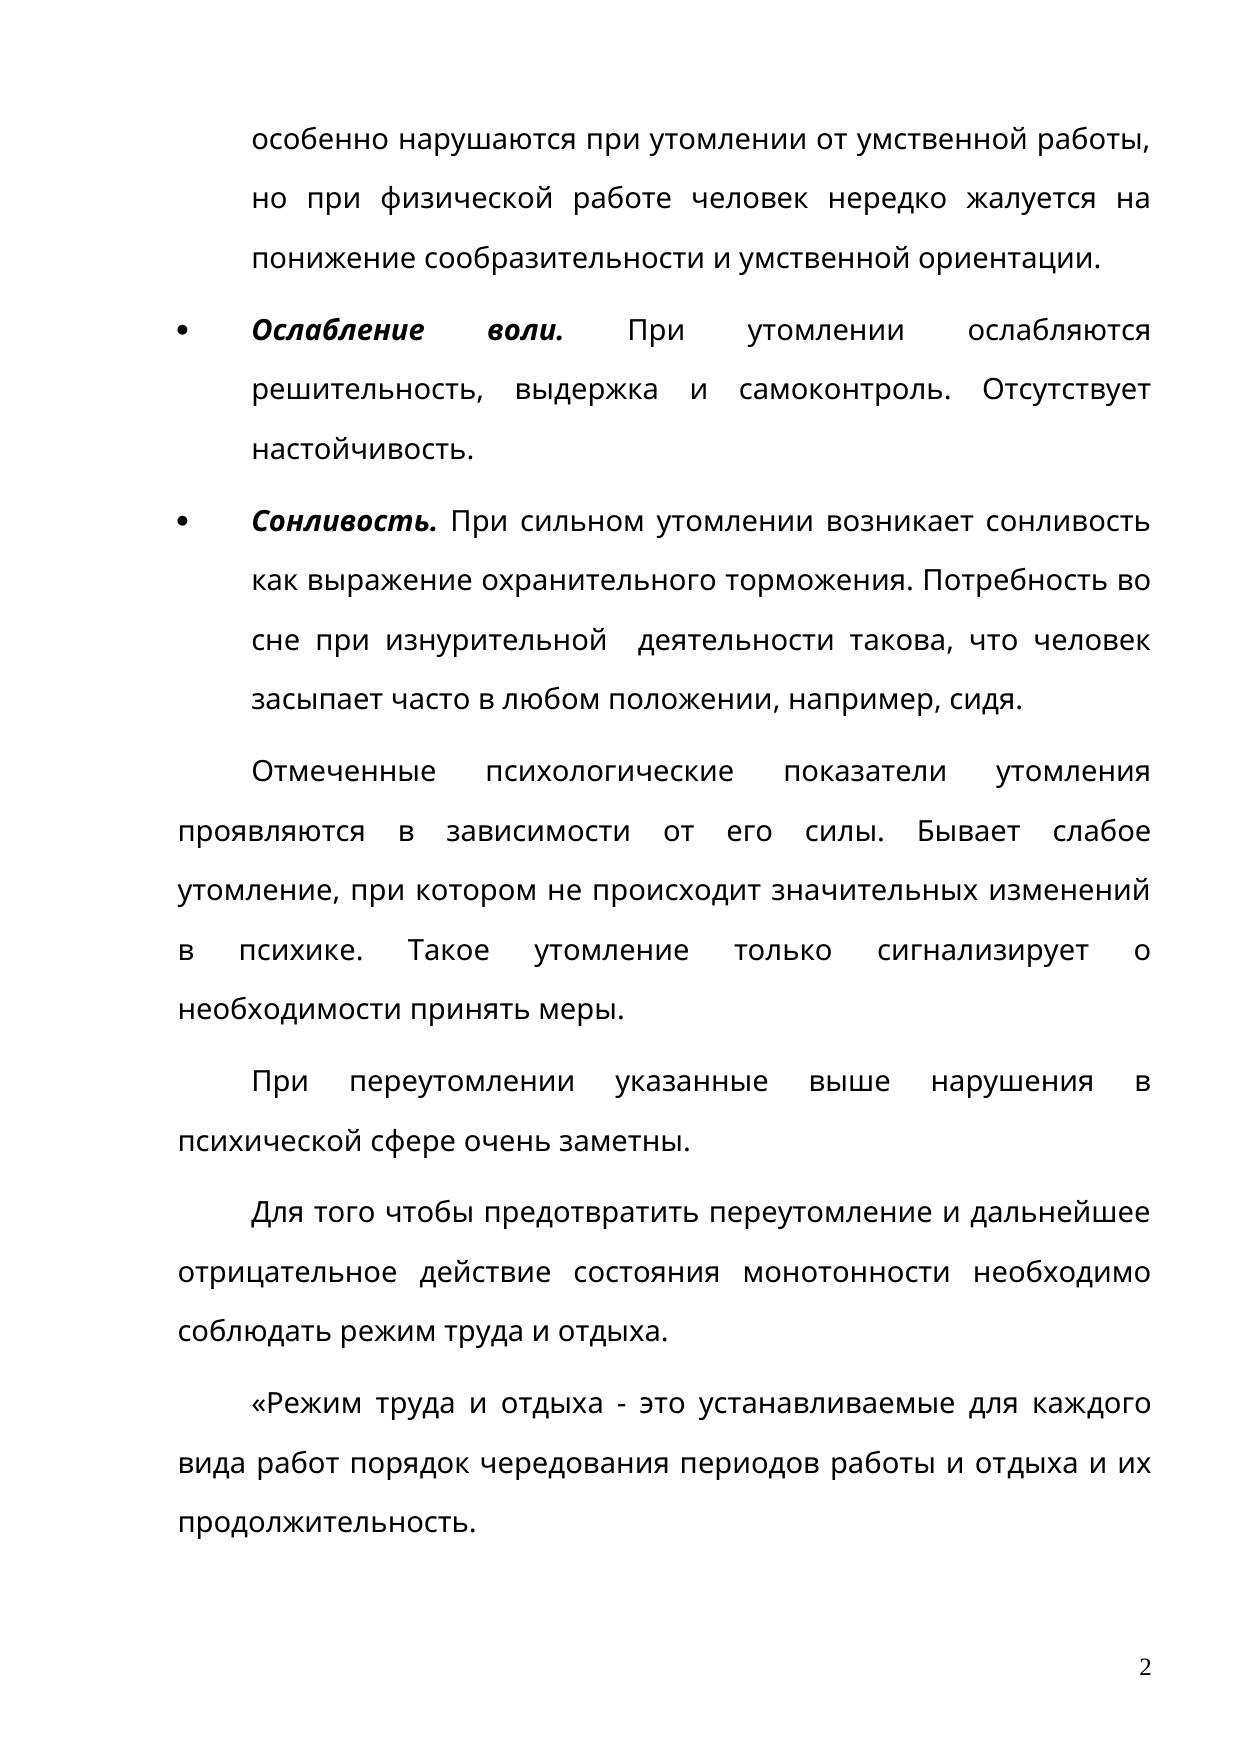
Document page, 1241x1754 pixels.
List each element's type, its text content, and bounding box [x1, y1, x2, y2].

text «Режим труда и отдыха - это устанавливаемые для каждого вида работ порядок чередования периодов работы и отдыха и их продолжительность. [177, 1383, 1152, 1541]
list Сонливость. При сильном утомлении возникает сонливость как выражение охранительного торможения. Потребность во сне при изнурительной деятельности такова, что человек засыпает часто в любом положении, например, сидя. [177, 500, 1152, 718]
text Отмеченные психологические показатели утомления проявляются в зависимости от его силы. Бывает слабое утомление, при котором не происходит значительных изменений в психике. Такое утомление только сигнализирует о необходимости принять меры. [177, 750, 1152, 1028]
list Ослабление воли. При утомлении ослабляются решительность, выдержка и самоконтроль. Отсутствует настойчивость. [177, 309, 1152, 468]
text При переутомлении указанные выше нарушения в психической сфере очень заметны. [177, 1060, 1152, 1159]
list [177, 118, 1152, 277]
text Для того чтобы предотвратить переутомление и дальнейшее отрицательное действие состояния монотонности необходимо соблюдать режим труда и отдыха. [177, 1192, 1152, 1350]
